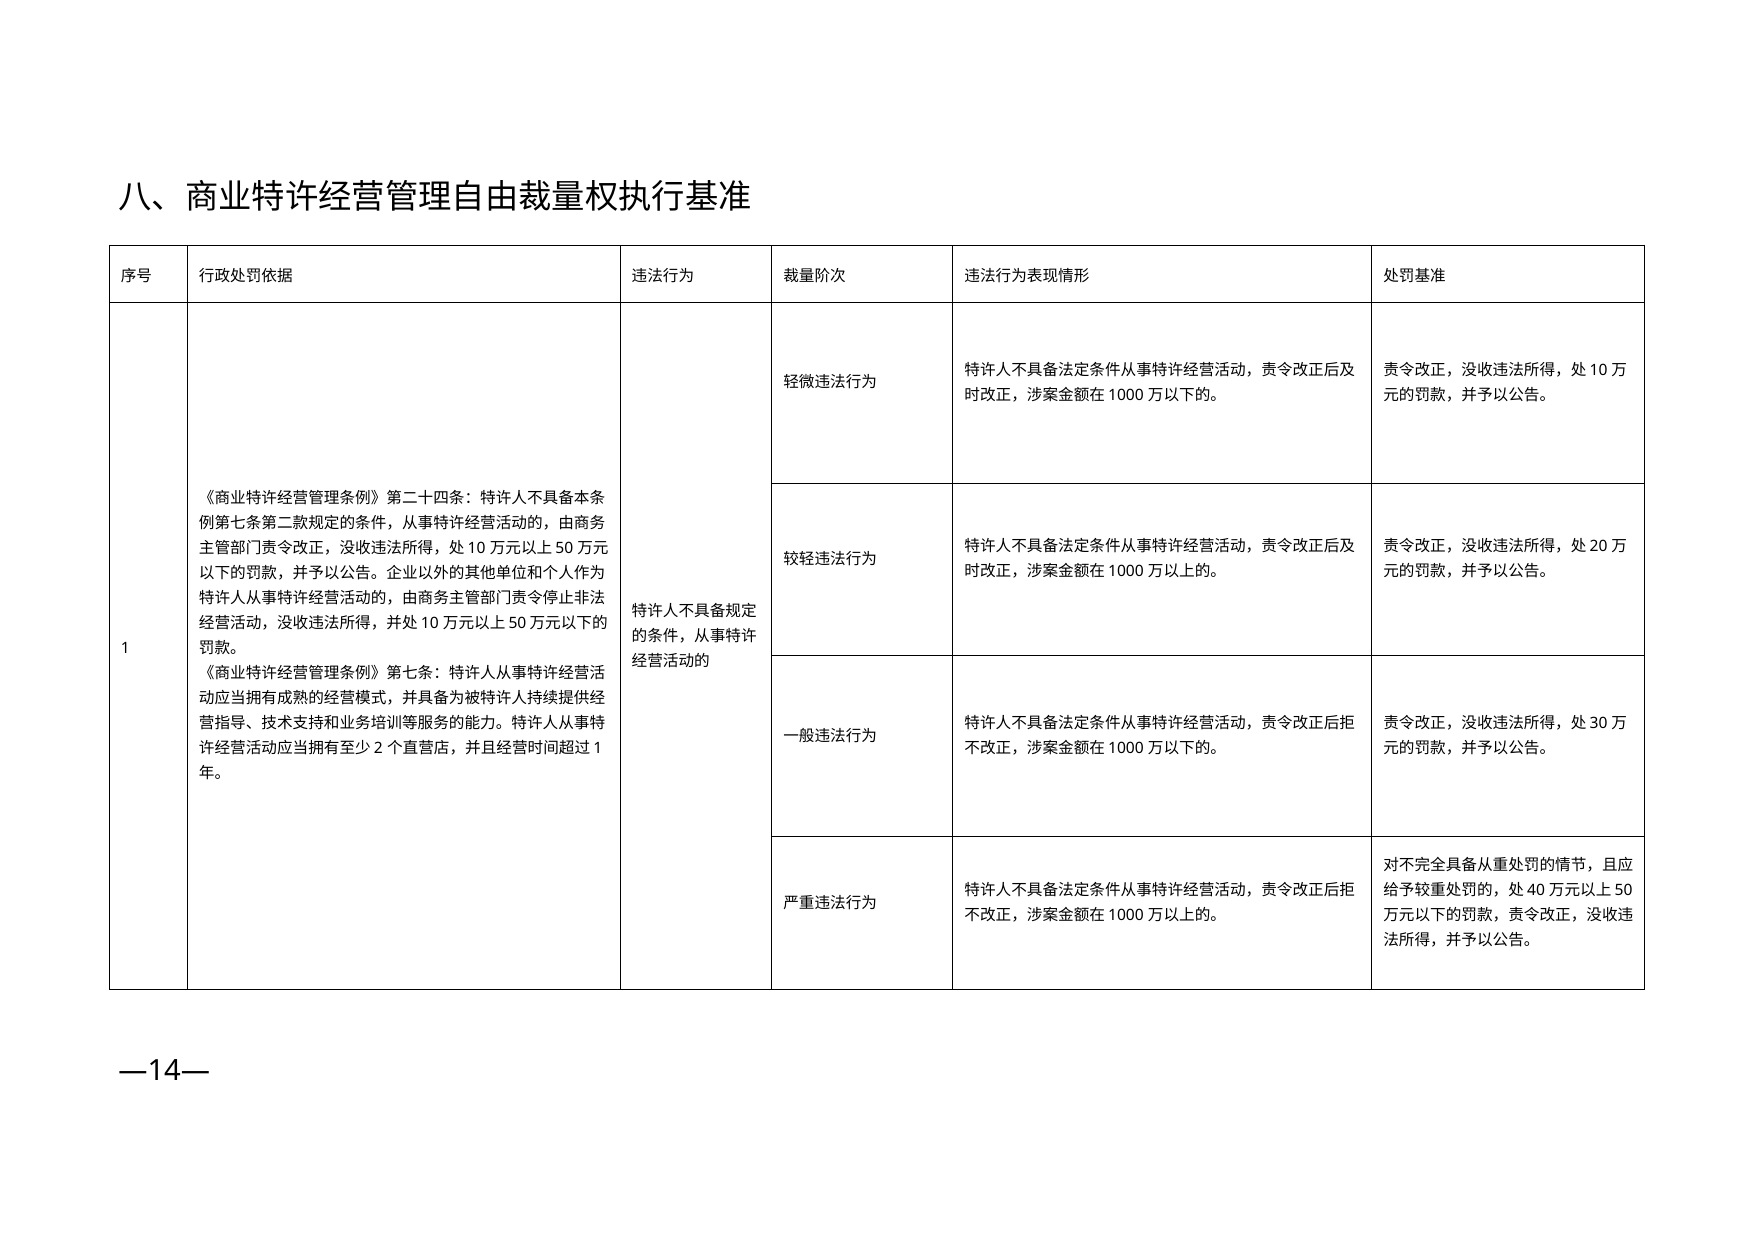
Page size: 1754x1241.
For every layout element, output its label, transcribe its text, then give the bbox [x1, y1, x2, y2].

table_header 处罚基准 [1372, 246, 1644, 302]
table_header 序号 [110, 246, 187, 302]
table_cell 对不完全具备从重处罚的情节，且应给予较重处罚的，处40 万元以上50万元以下的罚款，责令改正，没收违法所得，并予以公告。 [1372, 837, 1644, 989]
table_cell 特许人不具备法定条件从事特许经营活动，责令改正后及时改正，涉案金额在1000 万以下的。 [953, 303, 1371, 483]
table_cell 特许人不具备规定的条件，从事特许经营活动的 [621, 303, 771, 989]
table_cell 责令改正，没收违法所得，处10 万元的罚款，并予以公告。 [1372, 303, 1644, 483]
table_cell 特许人不具备法定条件从事特许经营活动，责令改正后拒不改正，涉案金额在1000 万以上的。 [953, 837, 1371, 989]
text 八、商业特许经营管理自由裁量权执行基准 [118, 165, 1636, 219]
table_cell 责令改正，没收违法所得，处20 万元的罚款，并予以公告。 [1372, 484, 1644, 655]
table_cell 一般违法行为 [772, 656, 952, 836]
table_header 行政处罚依据 [188, 246, 620, 302]
table_cell 较轻违法行为 [772, 484, 952, 655]
table_cell 特许人不具备法定条件从事特许经营活动，责令改正后拒不改正，涉案金额在1000 万以下的。 [953, 656, 1371, 836]
table_cell 责令改正，没收违法所得，处30 万元的罚款，并予以公告。 [1372, 656, 1644, 836]
table_header 裁量阶次 [772, 246, 952, 302]
table_header 违法行为表现情形 [953, 246, 1371, 302]
table_header 违法行为 [621, 246, 771, 302]
table_cell 《商业特许经营管理条例》第二十四条：特许人不具备本条例第七条第二款规定的条件，从事特许经营活动的，由商务主管部门责令改正，没收违法所得，处10 万元以上50 万元以下的罚款，并予以公告。企业以外的其他单位和个人作为特许人从事特许经营活动的，由商务主管部门责令停止非法经营活动，没收违法所得，并处10 万元以上50万元以下的罚款。 《商业特许经营管理条例》第七条：特许人从事特许经营活动应当拥有成熟的经营模式，并具备为被特许人持续提供经营指导、技术支持和业务培训等服务的能力。特许人从事特许经营活动应当拥有至少2 个直营店，并且经营时间超过1年。 [188, 303, 620, 989]
table_cell 特许人不具备法定条件从事特许经营活动，责令改正后及时改正，涉案金额在1000 万以上的。 [953, 484, 1371, 655]
table_cell 严重违法行为 [772, 837, 952, 989]
table_cell 轻微违法行为 [772, 303, 952, 483]
table_cell 1 [110, 303, 187, 989]
